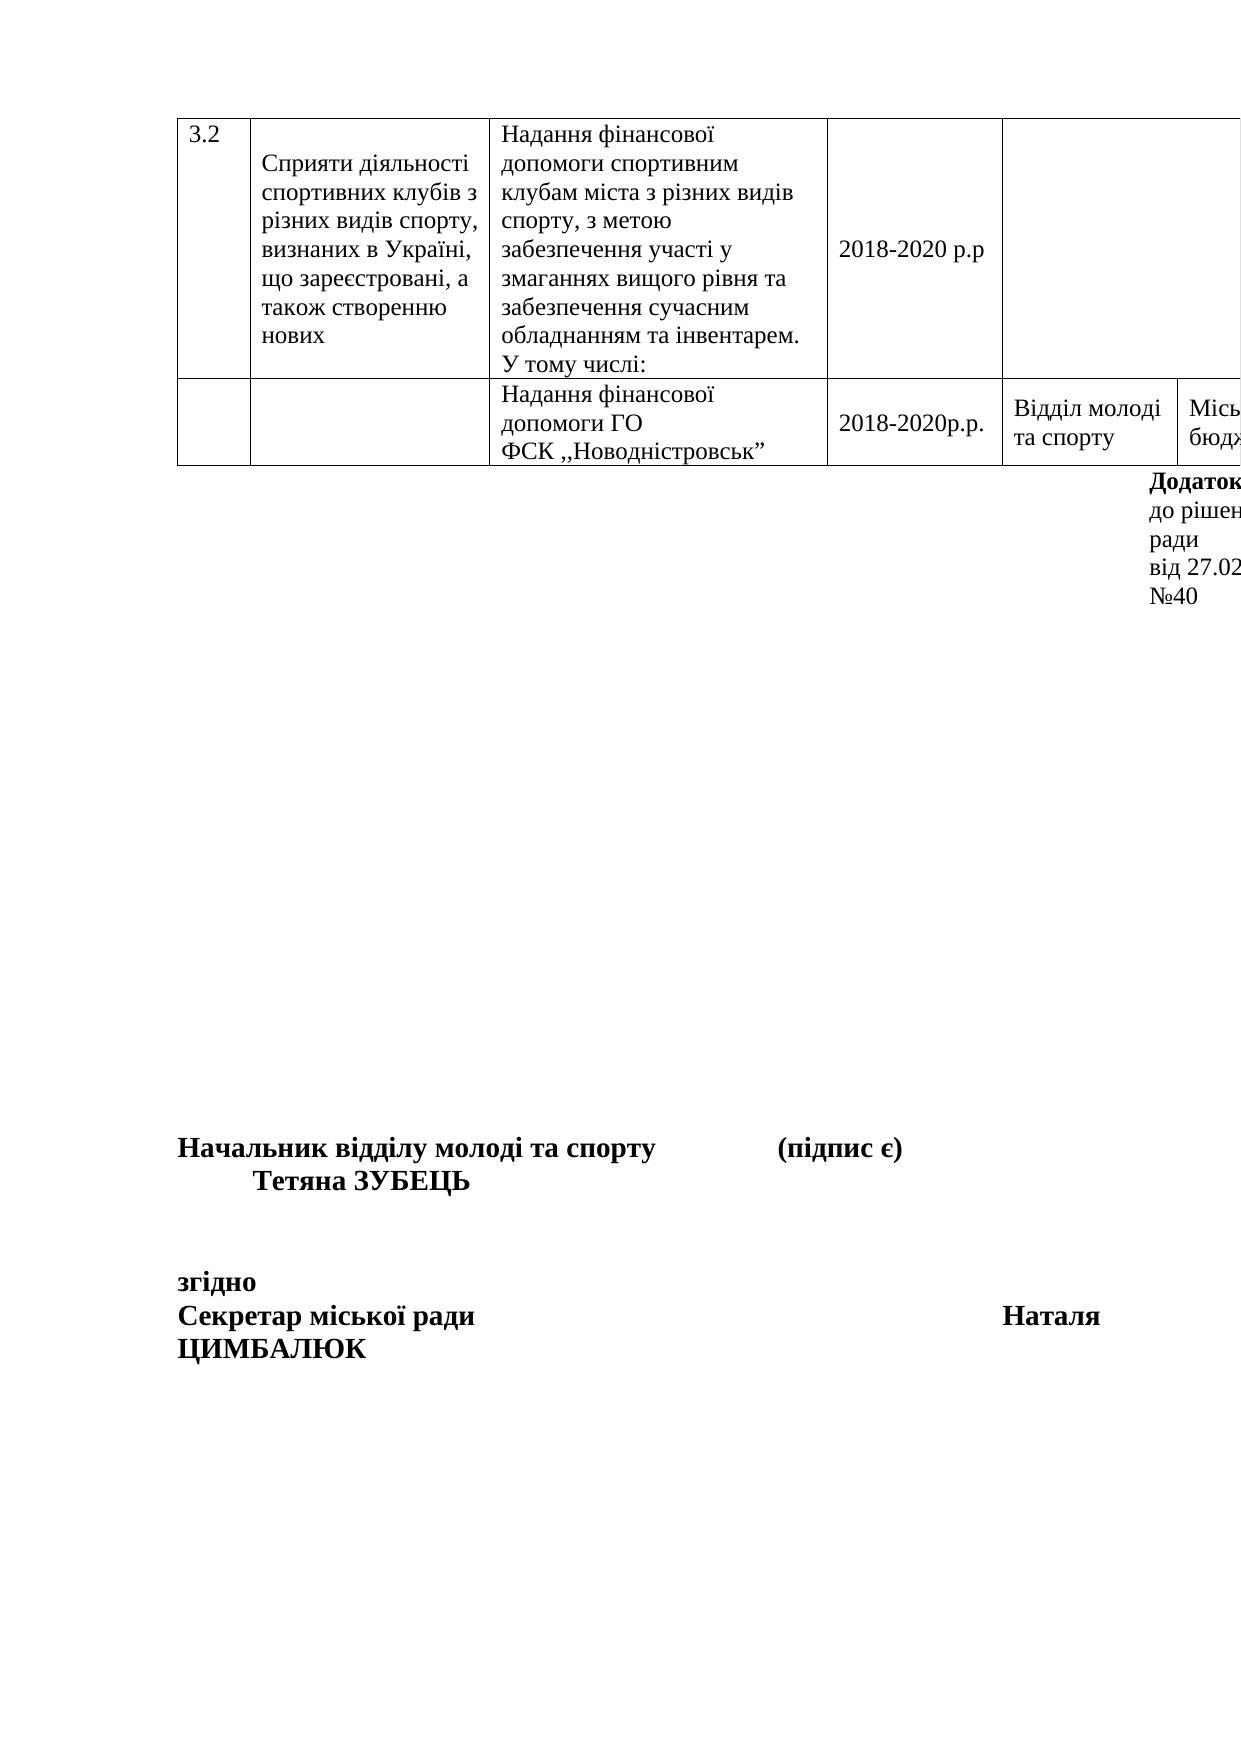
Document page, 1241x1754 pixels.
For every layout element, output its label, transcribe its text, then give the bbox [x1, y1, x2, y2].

text Начальник відділу молоді та спорту (підпис є) Тетяна ЗУБЕЦЬ [177, 1130, 1152, 1197]
table_cell [251, 379, 489, 465]
text Секретар міської ради Наталя ЦИМБАЛЮК [177, 1298, 1152, 1365]
text до рішення міської ради [1149, 495, 1240, 552]
table_cell Надання фінансової допомоги ГО ФСК ,,Новодністровськ” [490, 379, 827, 465]
table_header Надання фінансової допомоги спортивним клубам міста з різних видів спорту, з метою забезпечення участі у змаганнях вищого рівня та забезпечення сучасним обладнанням та інвентарем. У тому числі: [490, 119, 827, 378]
table_cell [178, 379, 250, 465]
table_header 2018-2020 р.р [828, 119, 1002, 378]
text Додаток 1 [1149, 466, 1240, 495]
table_cell 2018-2020р.р. [828, 379, 1002, 465]
text від 27.02.2020 р. №40 [1149, 552, 1240, 610]
text згідно [177, 1264, 1152, 1298]
table_header 3.2 [178, 119, 250, 378]
table_cell Міський бюджет [1178, 379, 1240, 465]
table_header [1003, 119, 1240, 378]
table_cell Відділ молоді та спорту [1003, 379, 1177, 465]
table_header Сприяти діяльності спортивних клубів з різних видів спорту, визнаних в Україні, що зареєстровані, а також створенню нових [251, 119, 489, 378]
